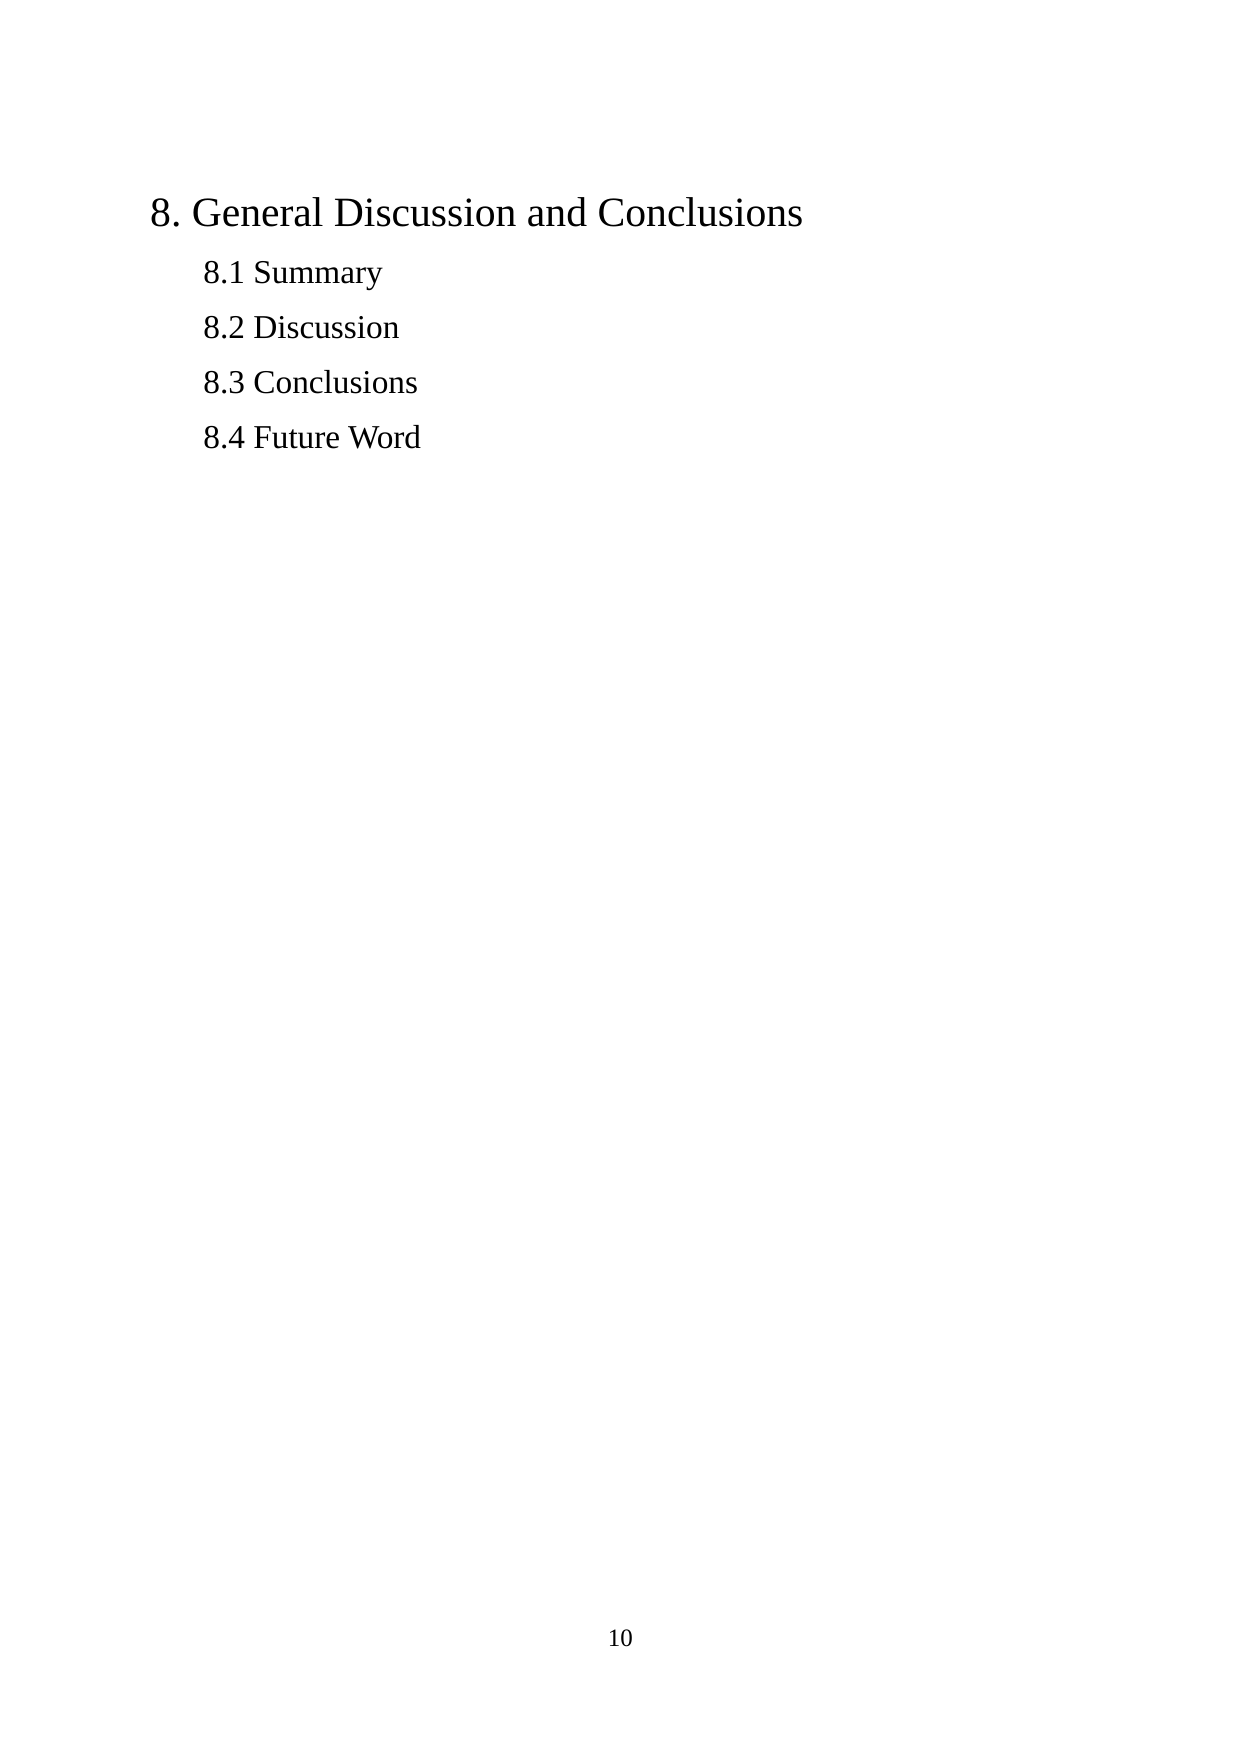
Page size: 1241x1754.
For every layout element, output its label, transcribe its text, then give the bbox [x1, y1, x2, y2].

subtitle Discussion [203, 307, 1090, 345]
subtitle General Discussion and Conclusions [150, 187, 1090, 235]
subtitle Summary [203, 252, 1090, 290]
subtitle Conclusions [203, 362, 1090, 400]
subtitle Future Word [203, 417, 1090, 455]
